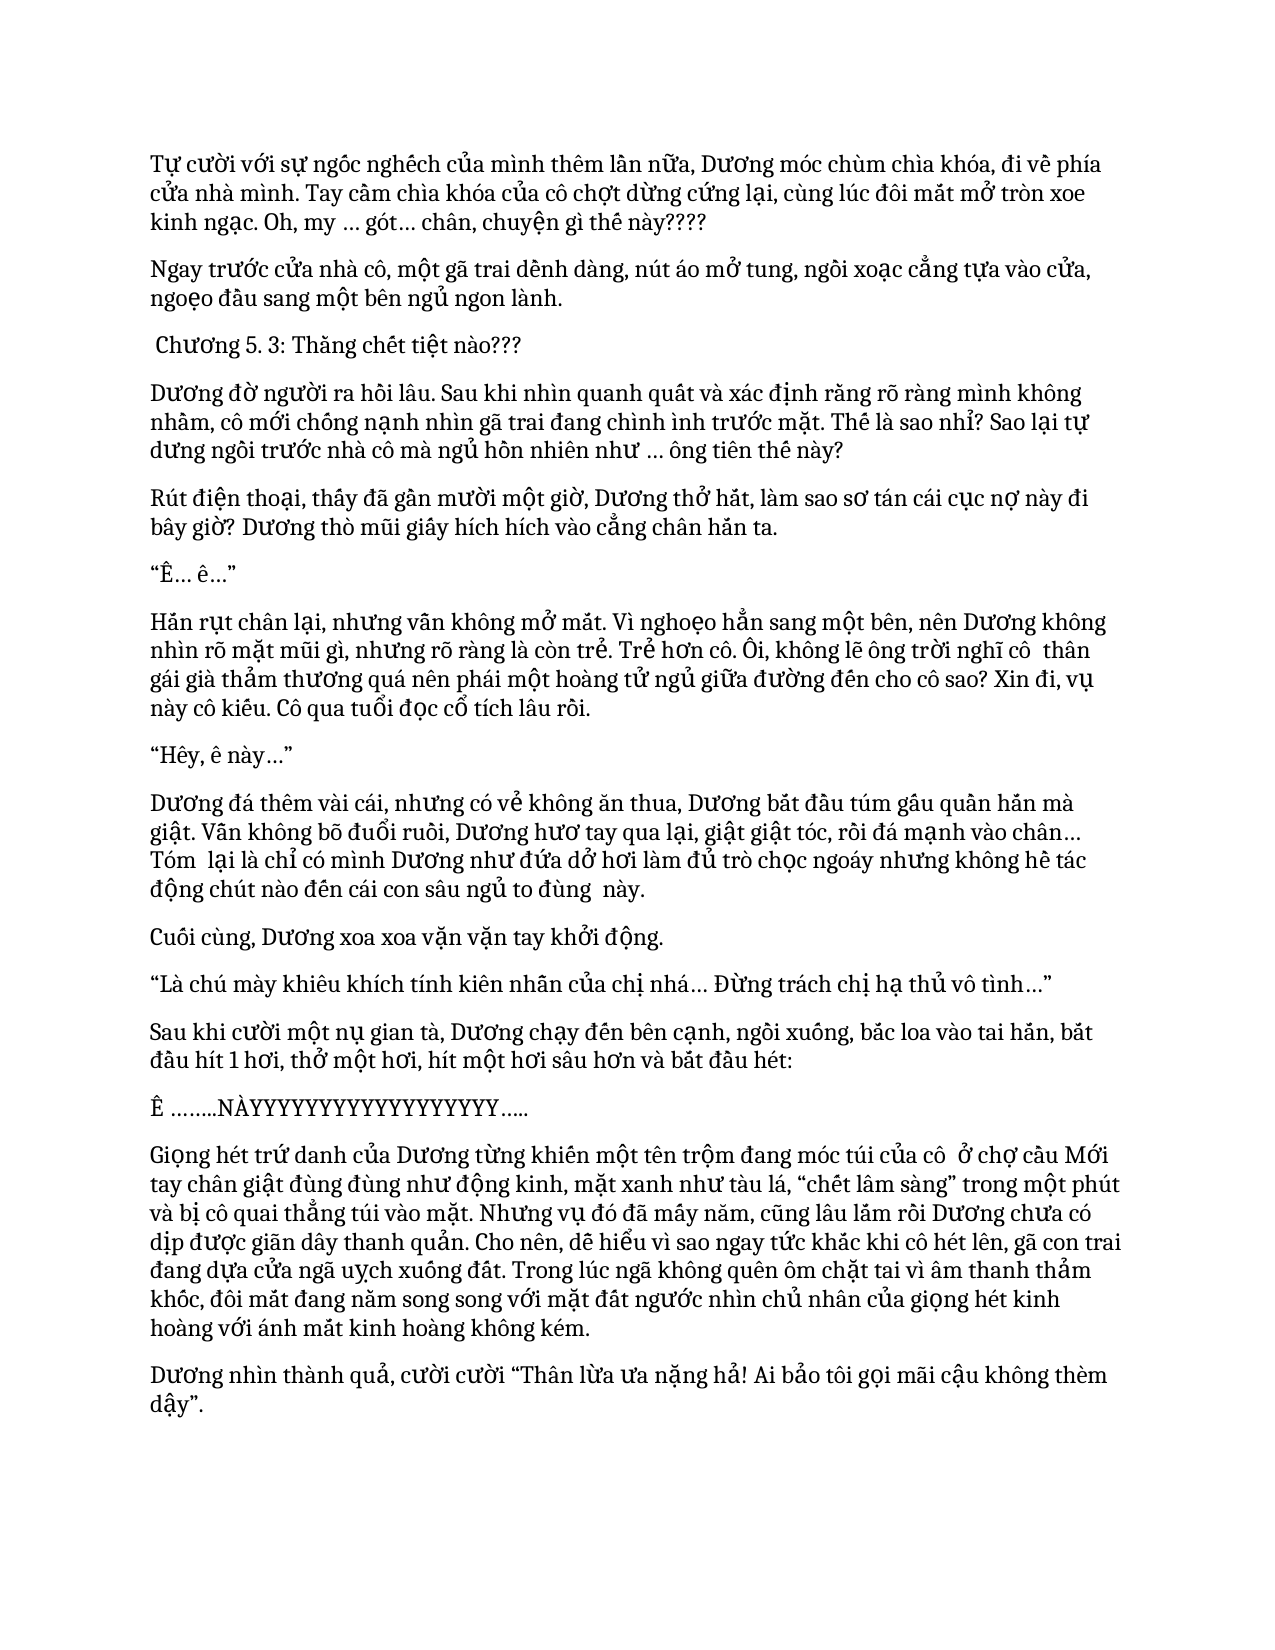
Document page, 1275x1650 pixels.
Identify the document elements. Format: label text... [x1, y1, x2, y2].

text Chương 5. 3: Thằng chết tiệt nào??? [150, 331, 1125, 360]
text Tự cười với sự ngốc nghếch của mình thêm lần nữa, Dương móc chùm chìa khóa, đi về phía cửa nhà mình. Tay cầm chìa khóa của cô chợt dừng cứng lại, cùng lúc đôi mắt mở tròn xoe kinh ngạc. Oh, my … gót… chân, chuyện gì thế này???? [150, 150, 1125, 236]
text “Là chú mày khiêu khích tính kiên nhẫn của chị nhá… Đừng trách chị hạ thủ vô tình…” [150, 970, 1125, 999]
text Giọng hét trứ danh của Dương từng khiến một tên trộm đang móc túi của cô ở chợ cầu Mới tay chân giật đùng đùng như động kinh, mặt xanh như tàu lá, “chết lâm sàng” trong một phút và bị cô quai thẳng túi vào mặt. Nhưng vụ đó đã mấy năm, cũng lâu lắm rồi Dương chưa có dịp được giãn dây thanh quản. Cho nên, dễ hiểu vì sao ngay tức khắc khi cô hét lên, gã con trai đang dựa cửa ngã uỵch xuống đất. Trong lúc ngã không quên ôm chặt tai vì âm thanh thảm khốc, đôi mắt đang nằm song song với mặt đất ngước nhìn chủ nhân của giọng hét kinh hoàng với ánh mắt kinh hoàng không kém. [150, 1141, 1125, 1342]
text Hắn rụt chân lại, nhưng vẫn không mở mắt. Vì nghoẹo hẳn sang một bên, nên Dương không nhìn rõ mặt mũi gì, nhưng rõ ràng là còn trẻ. Trẻ hơn cô. Ôi, không lẽ ông trời nghĩ cô thân gái già thảm thương quá nên phái một hoàng tử ngủ giữa đường đến cho cô sao? Xin đi, vụ này cô kiếu. Cô qua tuổi đọc cổ tích lâu rồi. [150, 607, 1125, 722]
text “Hêy, ê này…” [150, 741, 1125, 770]
text Ê ……..NÀYYYYYYYYYYYYYYYYYY….. [150, 1094, 1125, 1122]
text Ngay trước cửa nhà cô, một gã trai dềnh dàng, nút áo mở tung, ngồi xoạc cẳng tựa vào cửa, ngoẹo đầu sang một bên ngủ ngon lành. [150, 255, 1125, 312]
text Dương đá thêm vài cái, nhưng có vẻ không ăn thua, Dương bắt đầu túm gấu quần hắn mà giật. Vẫn không bõ đuổi ruồi, Dương hươ tay qua lại, giật giật tóc, rồi đá mạnh vào chân… Tóm lại là chỉ có mình Dương như đứa dở hơi làm đủ trò chọc ngoáy nhưng không hề tác động chút nào đến cái con sâu ngủ to đùng này. [150, 789, 1125, 904]
text Cuối cùng, Dương xoa xoa vặn vặn tay khởi động. [150, 922, 1125, 951]
text Sau khi cười một nụ gian tà, Dương chạy đến bên cạnh, ngồi xuống, bắc loa vào tai hắn, bắt đầu hít 1 hơi, thở một hơi, hít một hơi sâu hơn và bắt đầu hét: [150, 1017, 1125, 1075]
text Dương nhìn thành quả, cười cười “Thân lừa ưa nặng hả! Ai bảo tôi gọi mãi cậu không thèm dậy”. [150, 1361, 1125, 1419]
text Rút điện thoại, thấy đã gần mười một giờ, Dương thở hắt, làm sao sơ tán cái cục nợ này đi bây giờ? Dương thò mũi giấy hích hích vào cẳng chân hắn ta. [150, 484, 1125, 541]
text Dương đờ người ra hồi lâu. Sau khi nhìn quanh quất và xác định rằng rõ ràng mình không nhầm, cô mới chống nạnh nhìn gã trai đang chình ình trước mặt. Thế là sao nhỉ? Sao lại tự dưng ngồi trước nhà cô mà ngủ hồn nhiên như … ông tiên thế này? [150, 379, 1125, 465]
text “Ê… ê…” [150, 560, 1125, 589]
